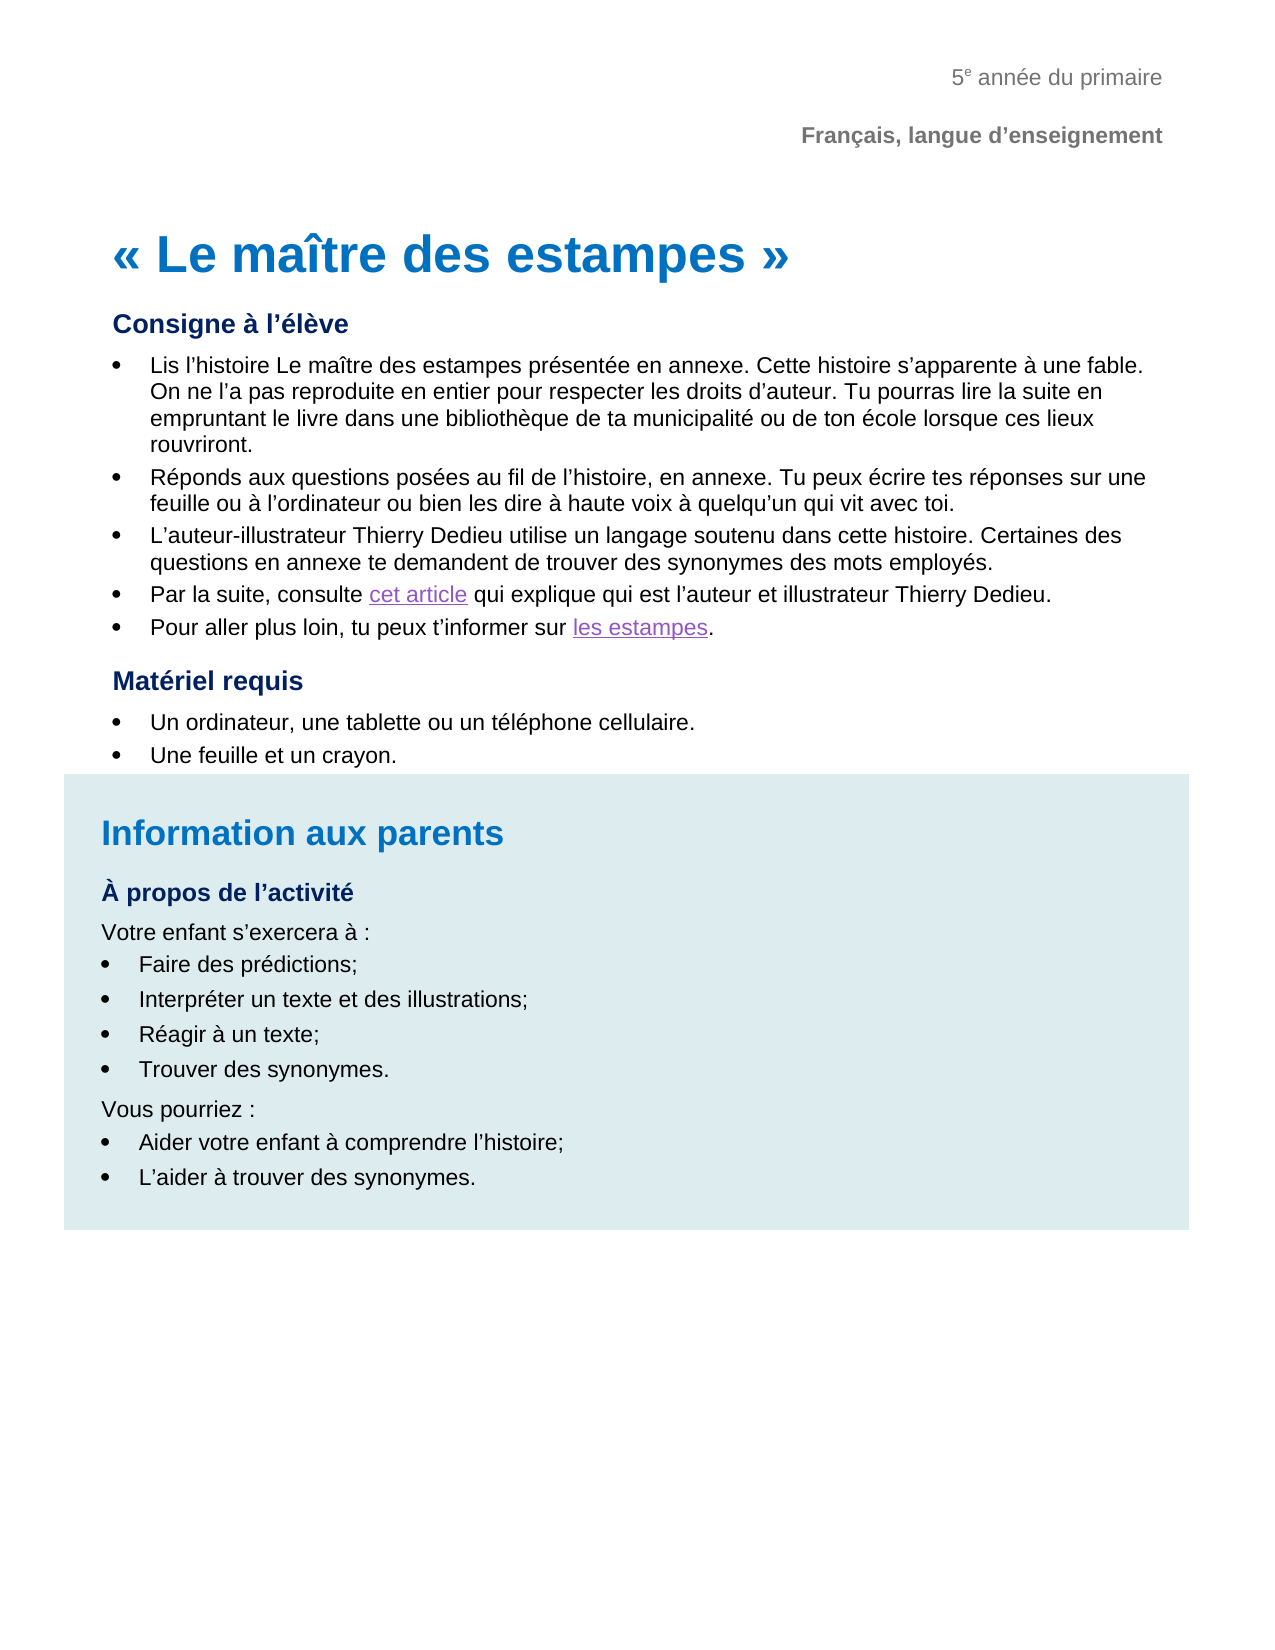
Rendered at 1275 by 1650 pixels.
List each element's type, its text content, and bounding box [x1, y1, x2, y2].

text Par la suite, consulte cet article qui explique qui est l’auteur et illustrateur Thierry Dedieu. [112, 581, 1162, 608]
table_header Information aux parents À propos de l’activité Votre enfant s’exercera à : Faire des prédictions; Interpréter un texte et des illustrations; Réagir à un texte; Trouver des synonymes. Vous pourriez : Aider votre enfant à comprendre l’histoire; L’aider à trouver des synonymes. [64, 774, 1189, 1230]
text « Le maître des estampes » [112, 223, 1162, 283]
text Matériel requis [112, 665, 1083, 697]
text Français, langue d’enseignement [112, 122, 1162, 148]
text Consigne à l’élève [112, 308, 1162, 339]
text Lis l’histoire Le maître des estampes présentée en annexe. Cette histoire s’apparente à une fable. On ne l’a pas reproduite en entier pour respecter les droits d’auteur. Tu pourras lire la suite en empruntant le livre dans une bibliothèque de ta municipalité ou de ton école lorsque ces lieux rouvriront. [112, 352, 1162, 457]
text L’auteur-illustrateur Thierry Dedieu utilise un langage soutenu dans cette histoire. Certaines des questions en annexe te demandent de trouver des synonymes des mots employés. [112, 522, 1162, 575]
text Un ordinateur, une tablette ou un téléphone cellulaire. [112, 709, 1162, 736]
text Pour aller plus loin, tu peux t’informer sur les estampes. [112, 614, 1162, 640]
text Réponds aux questions posées au fil de l’histoire, en annexe. Tu peux écrire tes réponses sur une feuille ou à l’ordinateur ou bien les dire à haute voix à quelqu’un qui vit avec toi. [112, 463, 1162, 516]
text Une feuille et un crayon. [112, 742, 1162, 768]
